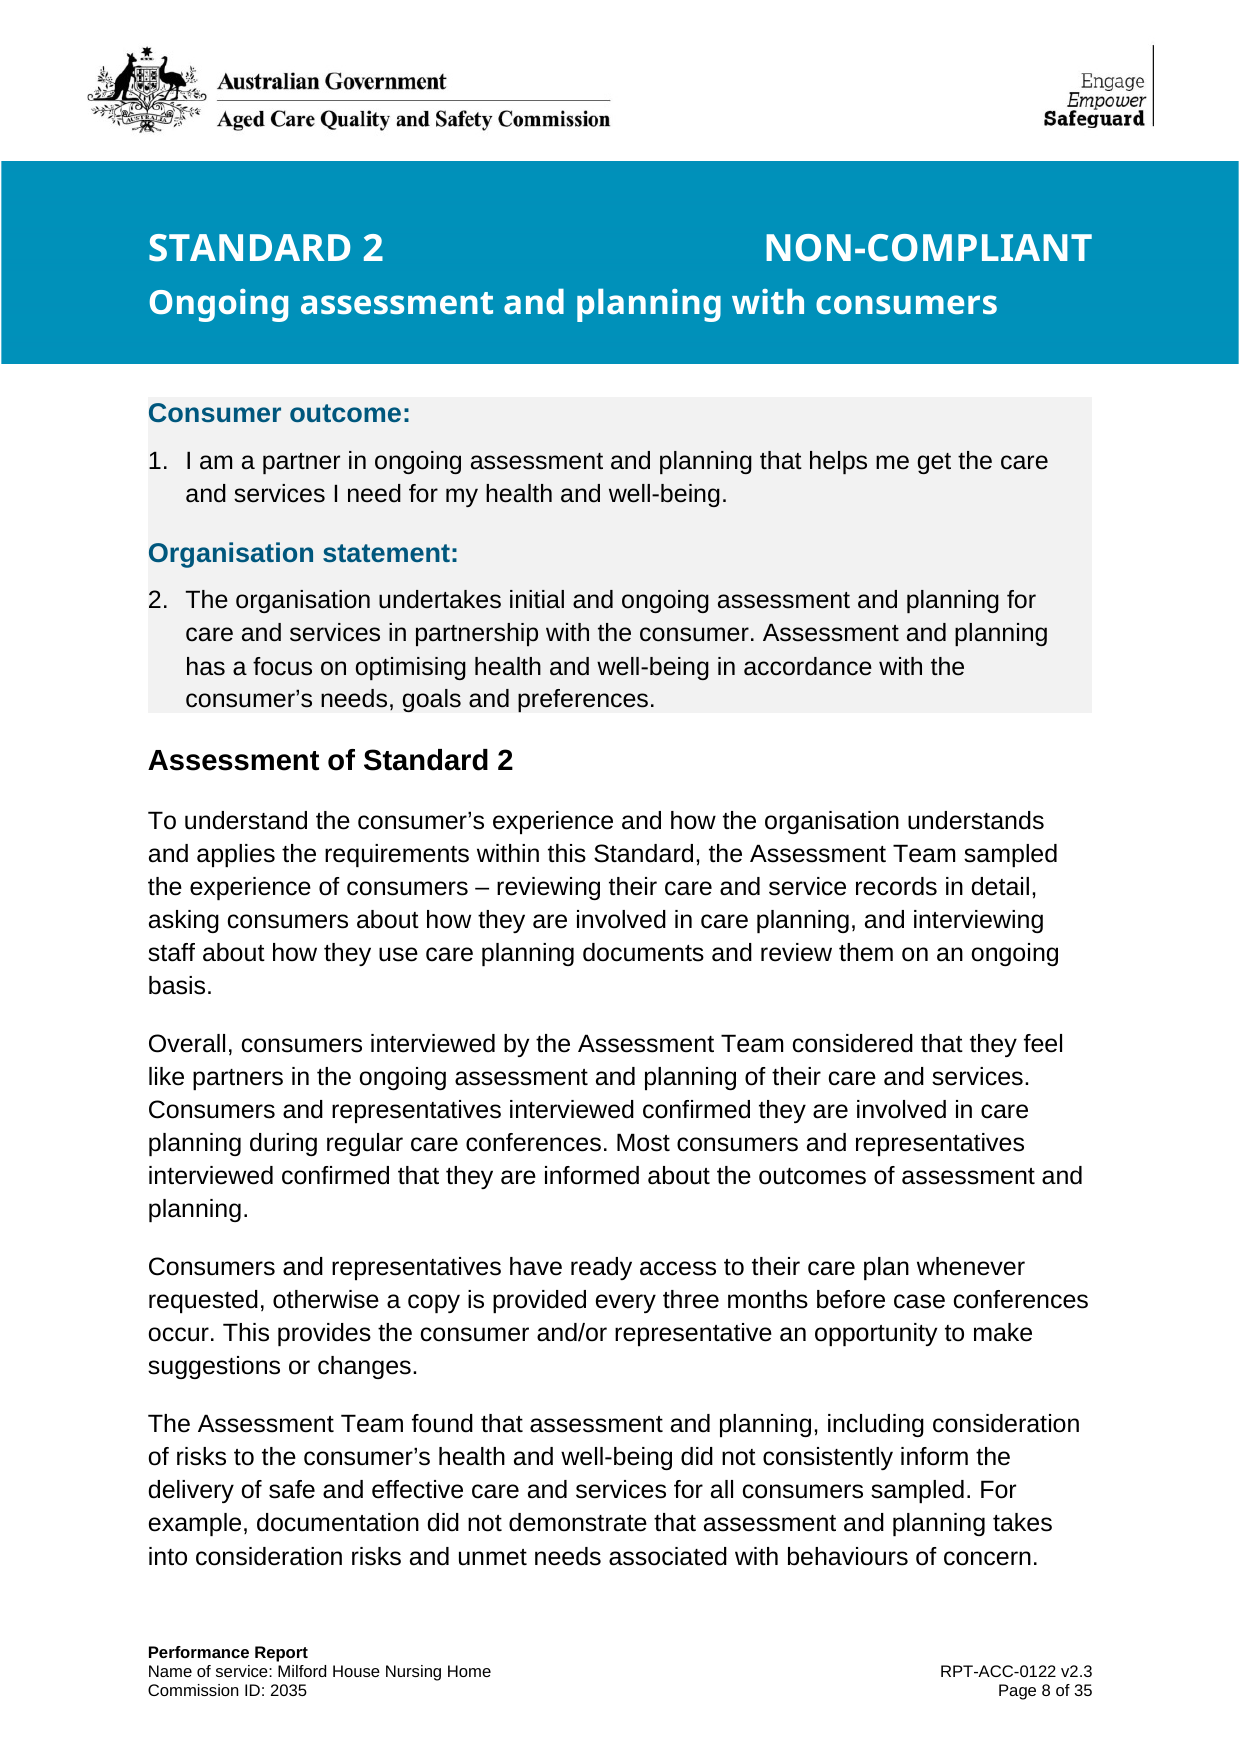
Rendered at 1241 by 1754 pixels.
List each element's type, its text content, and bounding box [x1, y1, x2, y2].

text To understand the consumer’s experience and how the organisation understands and applies the requirements within this Standard, the Assessment Team sampled the experience of consumers – reviewing their care and service records in detail, asking consumers about how they are involved in care planning, and interviewing staff about how they use care planning documents and review them on an ongoing basis. [148, 806, 1092, 1000]
subtitle Consumer outcome: [148, 397, 1092, 429]
text The Assessment Team found that assessment and planning, including consideration of risks to the consumer’s health and well-being did not consistently inform the delivery of safe and effective care and services for all consumers sampled. For example, documentation did not demonstrate that assessment and planning takes into consideration risks and unmet needs associated with behaviours of concern. [148, 1409, 1092, 1570]
subtitle Assessment of Standard 2 [148, 742, 1092, 776]
subtitle I am a partner in ongoing assessment and planning that helps me get the care and services I need for my health and well-being. [148, 446, 1092, 508]
text Overall, consumers interviewed by the Assessment Team considered that they feel like partners in the ongoing assessment and planning of their care and services. Consumers and representatives interviewed confirmed they are involved in care planning during regular care conferences. Most consumers and representatives interviewed confirmed that they are informed about the outcomes of assessment and planning. [148, 1029, 1092, 1223]
picture [1, 0, 1241, 154]
subtitle Organisation statement: [148, 537, 1092, 568]
text Consumers and representatives have ready access to their care plan whenever requested, otherwise a copy is provided every three months before case conferences occur. This provides the consumer and/or representative an opportunity to make suggestions or changes. [148, 1252, 1092, 1380]
subtitle STANDARD 2 NON-COMPLIANT Ongoing assessment and planning with consumers [148, 221, 1092, 324]
list The organisation undertakes initial and ongoing assessment and planning for care and services in partnership with the consumer. Assessment and planning has a focus on optimising health and well-being in accordance with the consumer’s needs, goals and preferences. [148, 585, 1092, 713]
